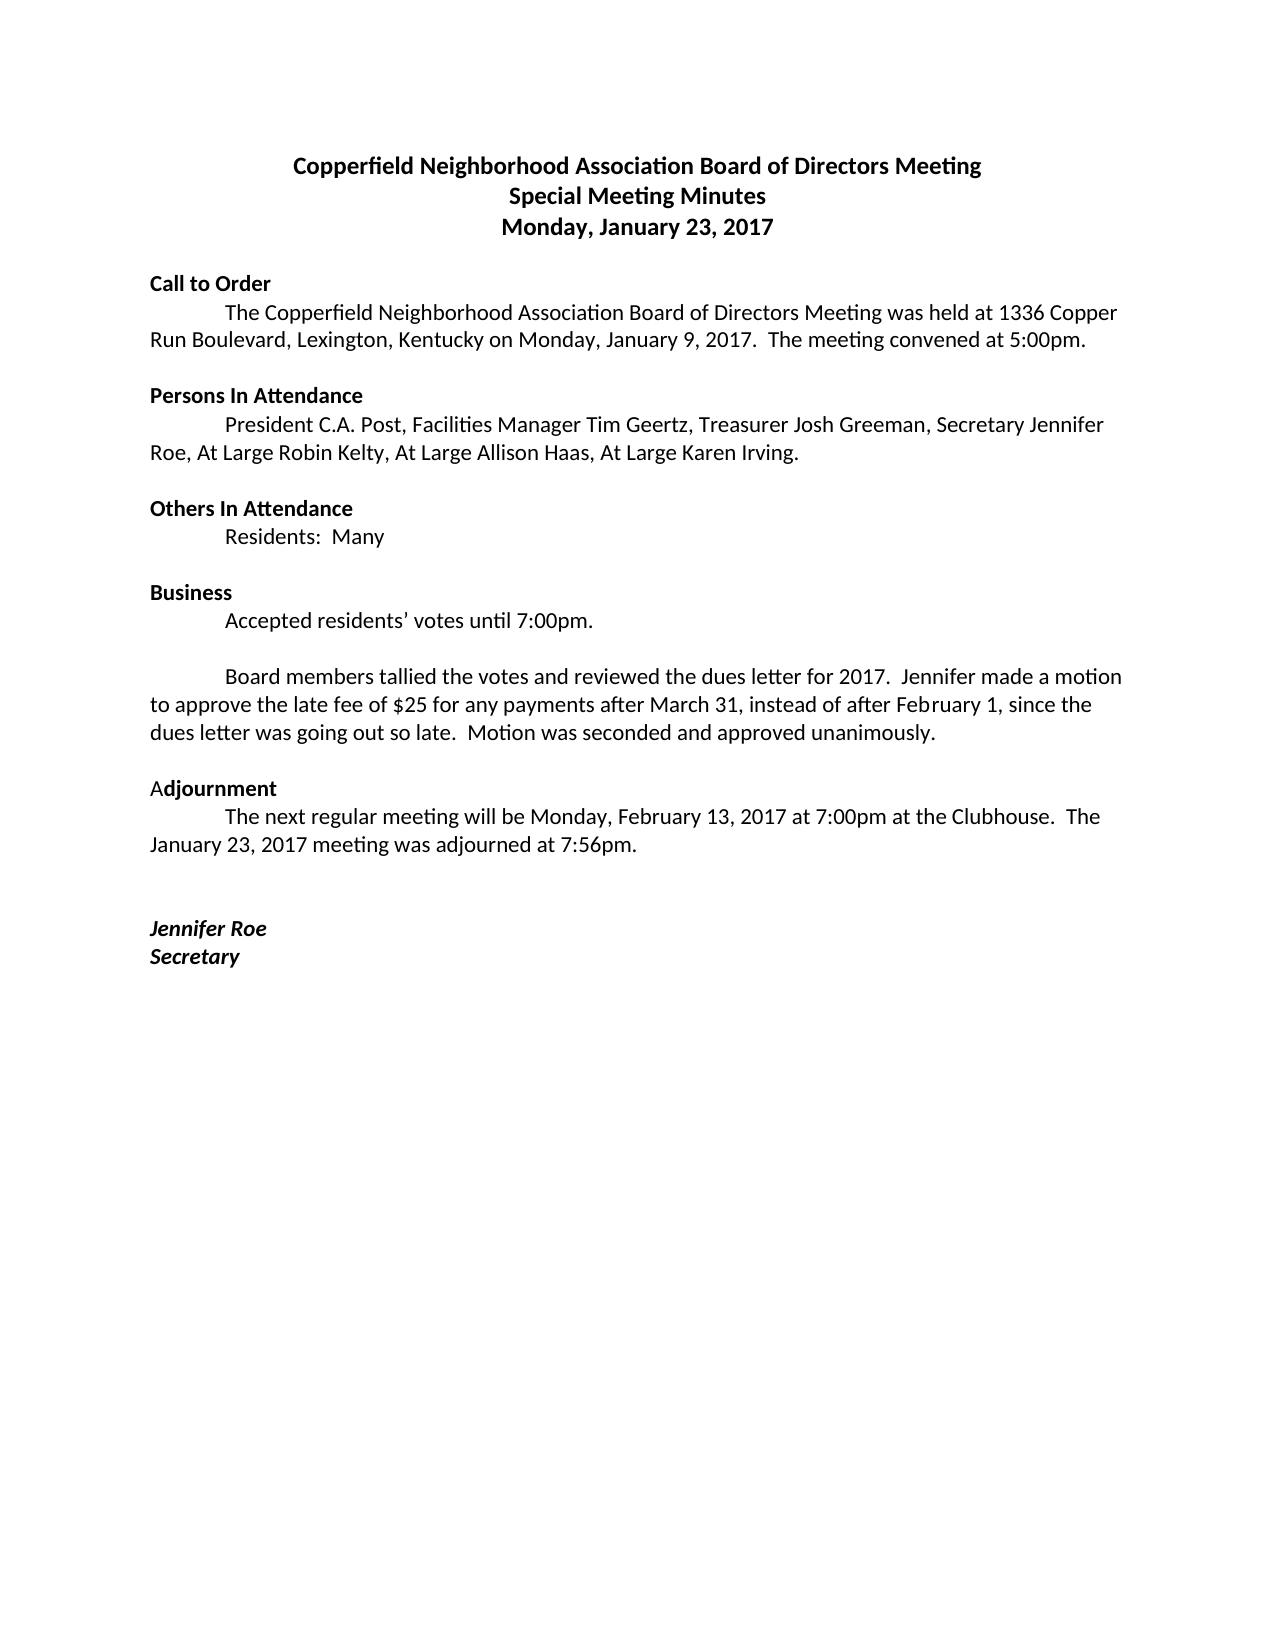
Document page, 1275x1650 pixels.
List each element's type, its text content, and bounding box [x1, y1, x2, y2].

text Adjournment [150, 774, 1125, 802]
text Board members tallied the votes and reviewed the dues letter for 2017. Jennifer made a motion to approve the late fee of $25 for any payments after March 31, instead of after February 1, since the dues letter was going out so late. Motion was seconded and approved unanimously. [150, 662, 1125, 746]
text Residents: Many [150, 522, 1125, 550]
text President C.A. Post, Facilities Manager Tim Geertz, Treasurer Josh Greeman, Secretary Jennifer Roe, At Large Robin Kelty, At Large Allison Haas, At Large Karen Irving. [150, 410, 1125, 466]
text Secretary [150, 942, 1125, 970]
text Jennifer Roe [150, 914, 1125, 942]
text Persons In Attendance [150, 382, 1125, 410]
text Monday, January 23, 2017 [150, 211, 1125, 242]
text Others In Attendance [150, 494, 1125, 522]
text Business [150, 578, 1125, 606]
text The next regular meeting will be Monday, February 13, 2017 at 7:00pm at the Clubhouse. The January 23, 2017 meeting was adjourned at 7:56pm. [150, 802, 1125, 858]
text The Copperfield Neighborhood Association Board of Directors Meeting was held at 1336 Copper Run Boulevard, Lexington, Kentucky on Monday, January 9, 2017. The meeting convened at 5:00pm. [150, 298, 1125, 354]
text Special Meeting Minutes [150, 181, 1125, 211]
text Copperfield Neighborhood Association Board of Directors Meeting [150, 150, 1125, 181]
text Accepted residents’ votes until 7:00pm. [150, 606, 1125, 634]
text Call to Order [150, 269, 1125, 298]
